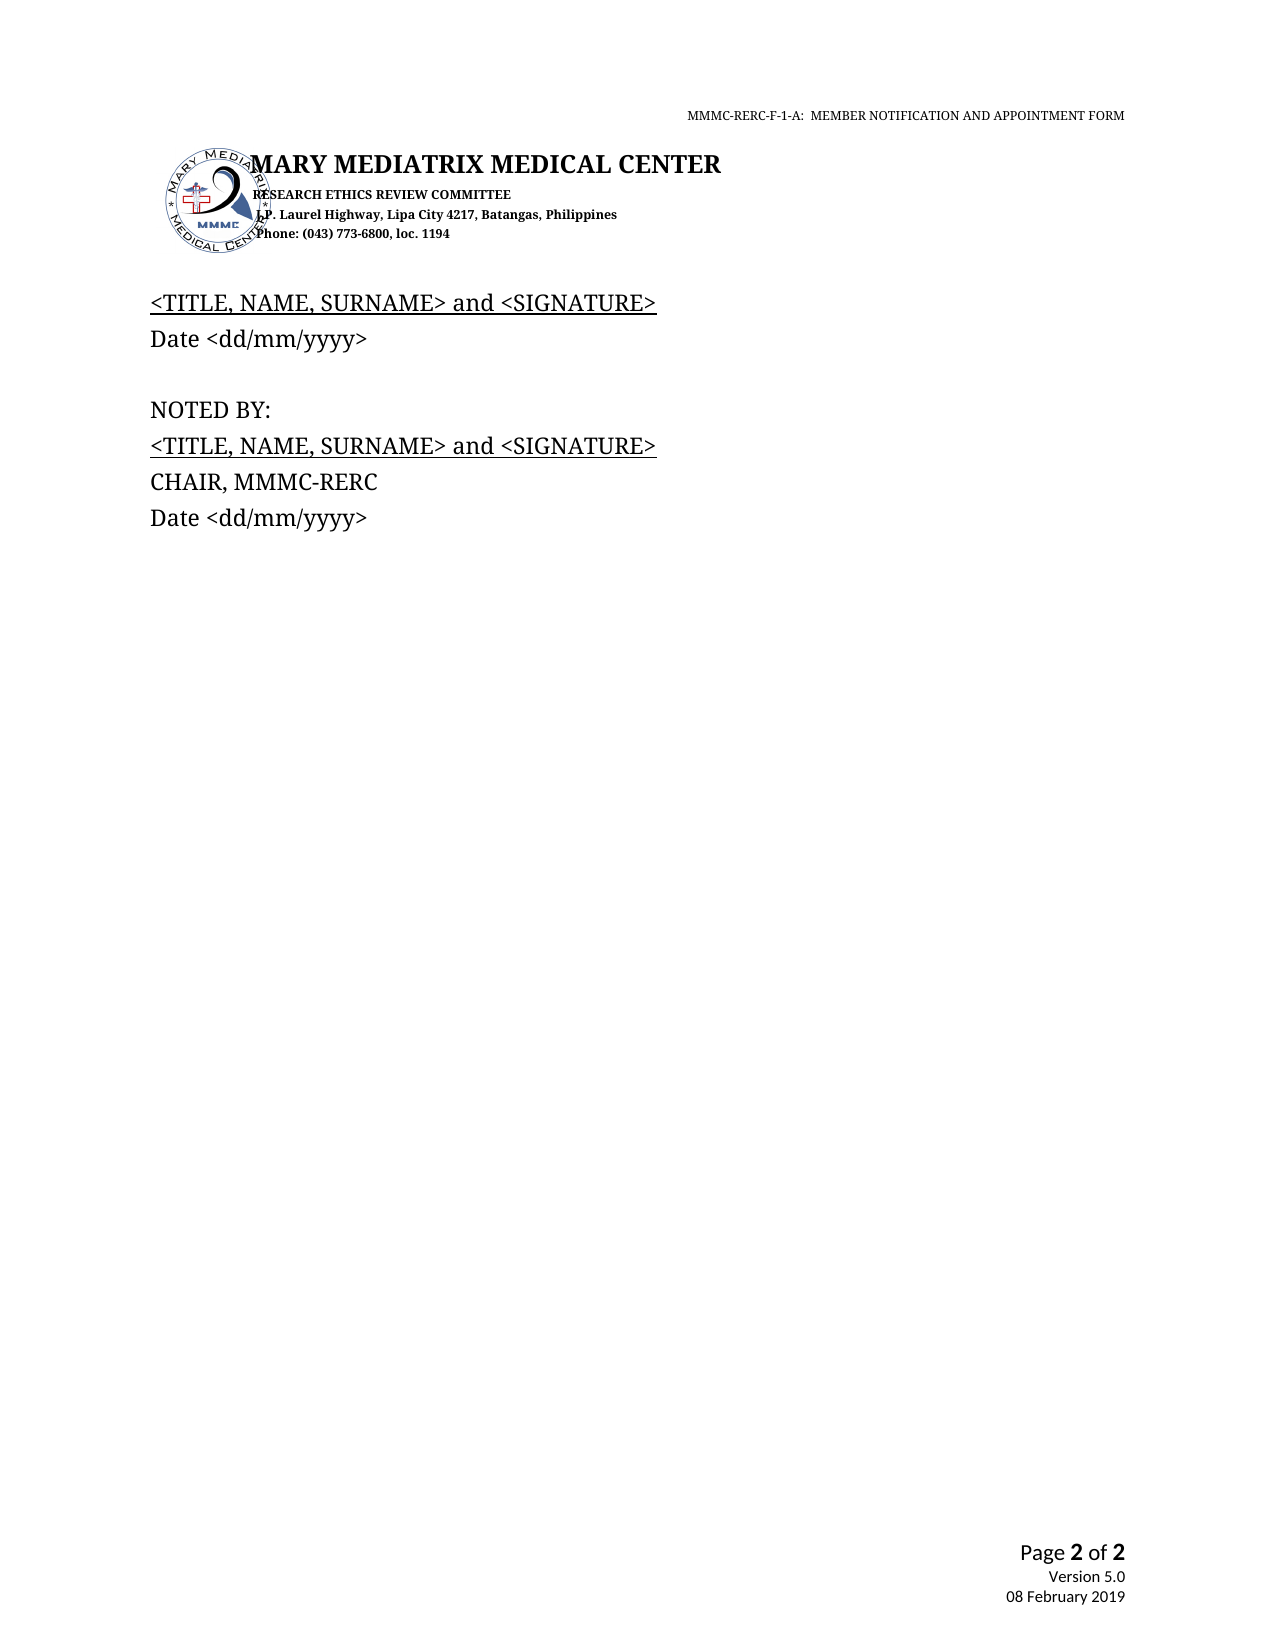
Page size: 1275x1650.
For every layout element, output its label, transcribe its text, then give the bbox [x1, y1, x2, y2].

text Date <dd/mm/yyyy> [150, 502, 1125, 533]
text <TITLE, NAME, SURNAME> and <SIGNATURE> [150, 287, 1125, 318]
text CHAIR, MMMC-RERC [150, 466, 1125, 497]
picture [156, 147, 273, 254]
text NOTED BY: [150, 394, 1125, 426]
text Date <dd/mm/yyyy> [150, 322, 1125, 354]
text <TITLE, NAME, SURNAME> and <SIGNATURE> [150, 430, 1125, 462]
